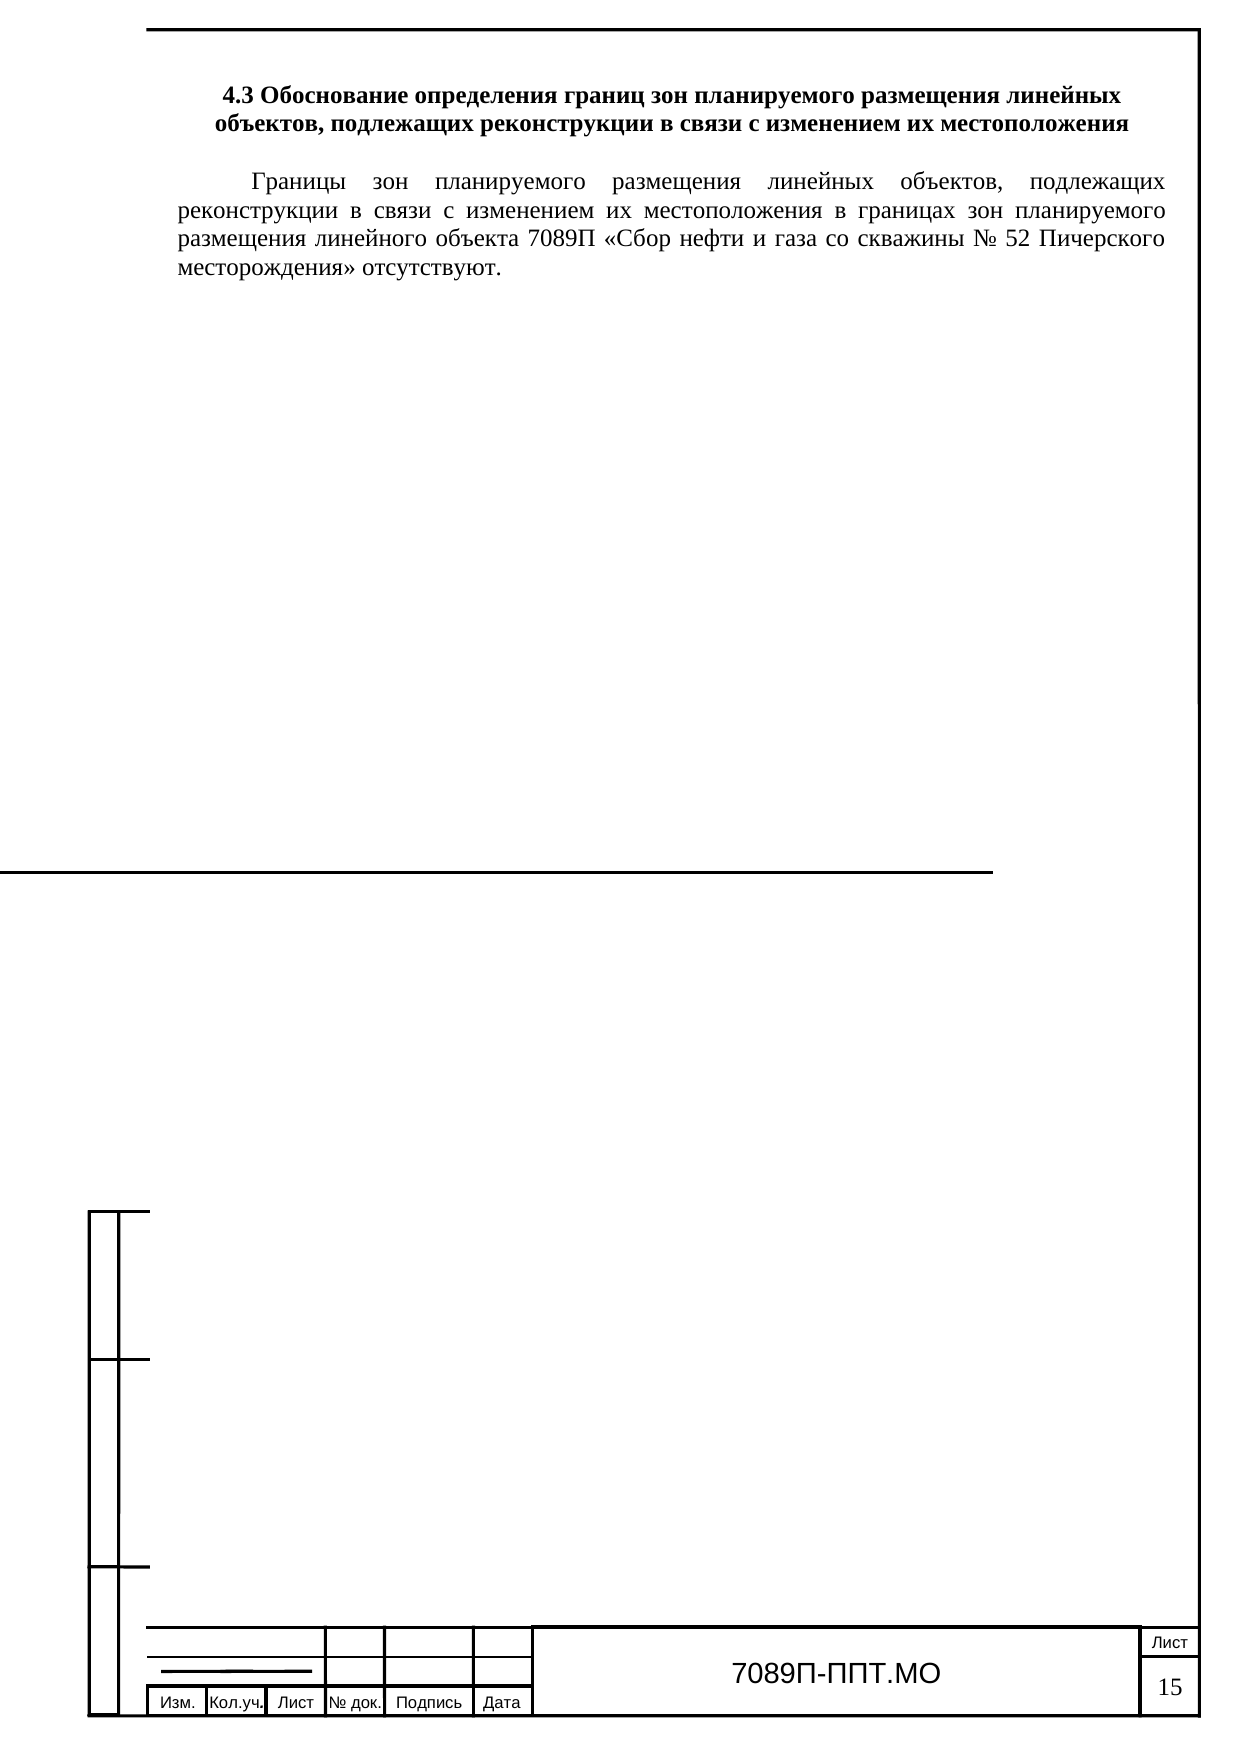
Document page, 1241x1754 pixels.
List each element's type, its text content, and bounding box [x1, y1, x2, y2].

text Границы зон планируемого размещения линейных объектов, подлежащих реконструкции в связи с изменением их местоположения в границах зон планируемого размещения линейного объекта 7089П «Сбор нефти и газа со скважины № 52 Пичерского месторождения» отсутствуют. [177, 166, 1167, 281]
subtitle 4.3 Обоснование определения границ зон планируемого размещения линейных объектов, подлежащих реконструкции в связи с изменением их местоположения [177, 80, 1167, 137]
